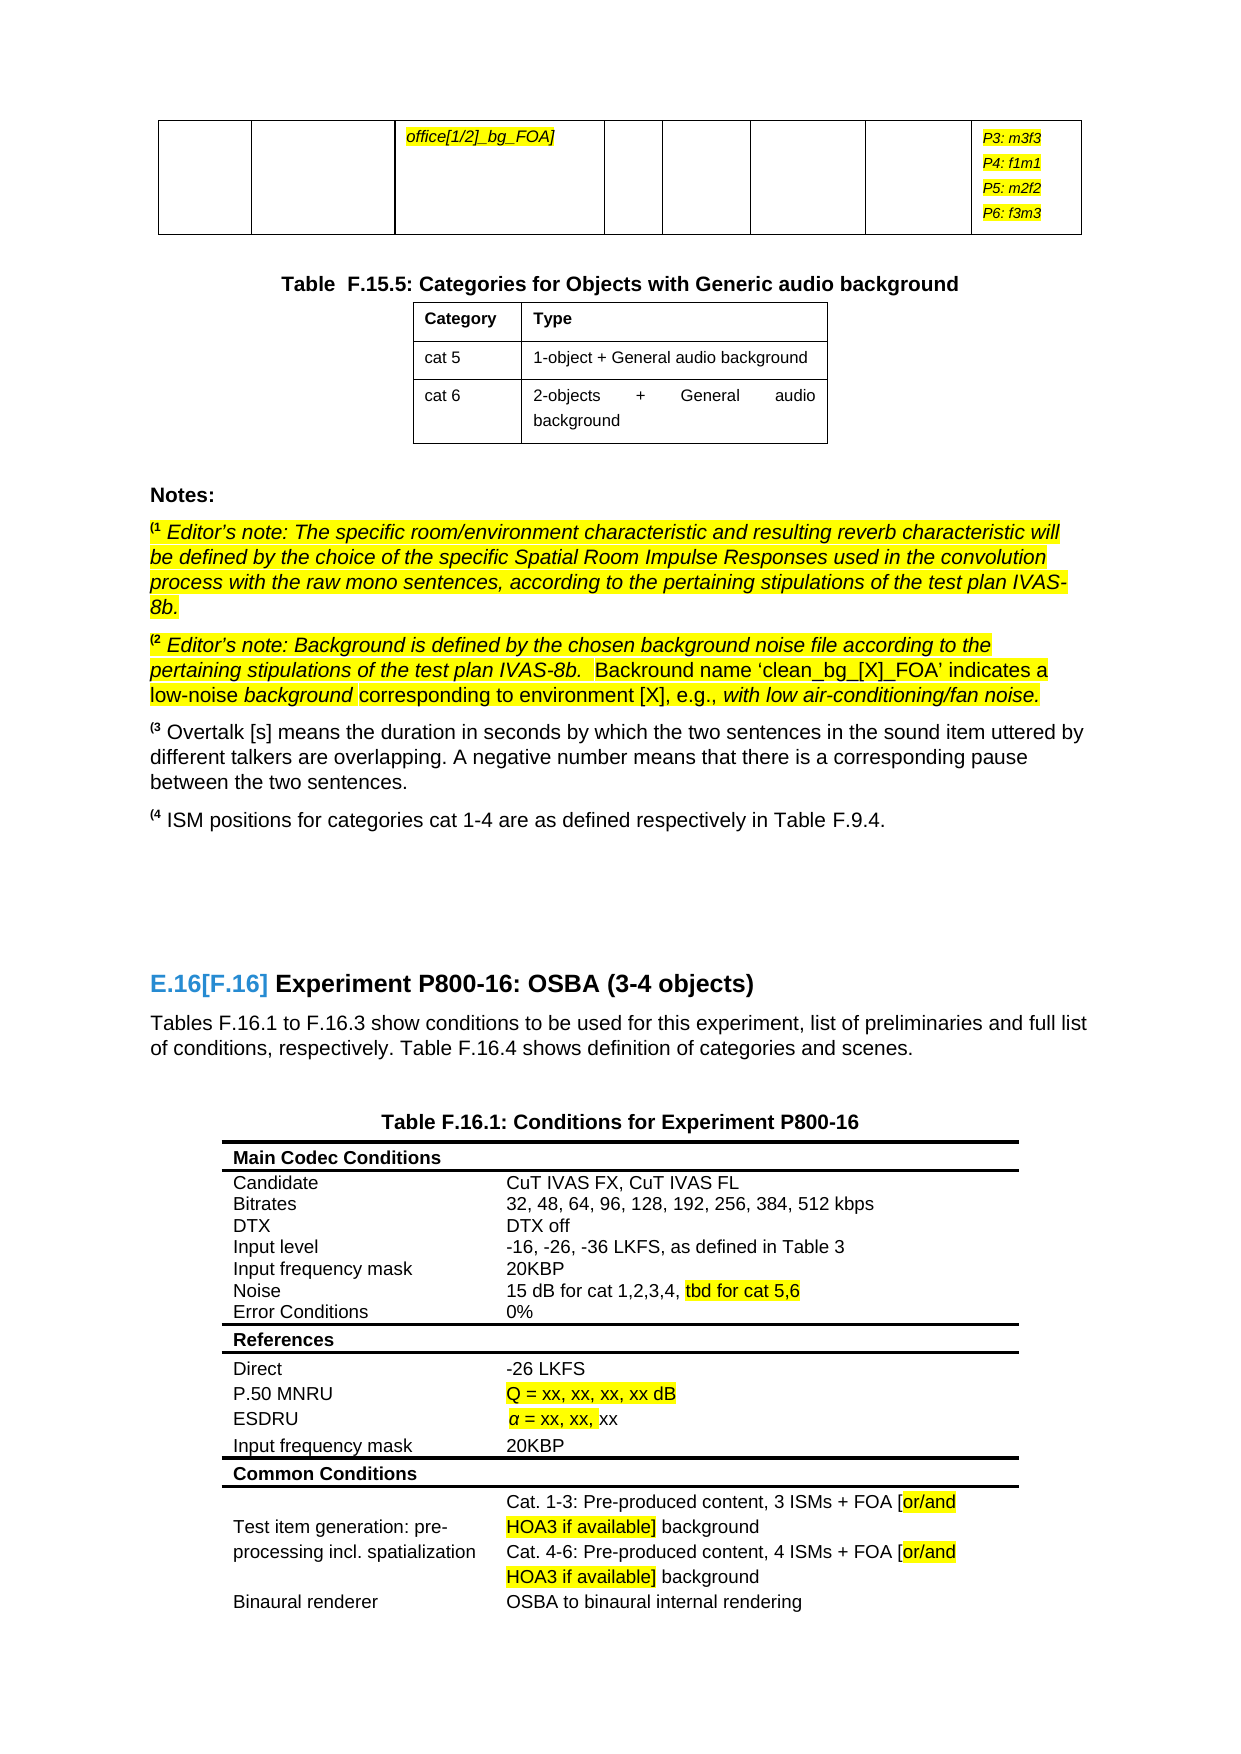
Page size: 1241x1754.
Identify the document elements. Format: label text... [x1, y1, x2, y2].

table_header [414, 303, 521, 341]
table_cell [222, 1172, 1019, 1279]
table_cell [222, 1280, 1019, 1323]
text (2 Editor’s note: Background is defined by the chosen background noise file according to the pertaining stipulations of the test plan IVAS-8b. Backround name ‘clean_bg_[X]_FOA’ indicates a low-noise background corresponding to environment [X], e.g., with low air-conditioning/fan noise. [150, 631, 1090, 706]
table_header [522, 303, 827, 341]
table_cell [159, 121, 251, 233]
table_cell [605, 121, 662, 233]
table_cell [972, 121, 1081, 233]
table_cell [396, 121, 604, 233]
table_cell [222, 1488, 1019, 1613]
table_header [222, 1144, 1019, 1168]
text Notes: [150, 481, 1090, 506]
text (3 Overtalk [s] means the duration in seconds by which the two sentences in the sound item uttered by different talkers are overlapping. A negative number means that there is a corresponding pause between the two sentences. [150, 719, 1090, 794]
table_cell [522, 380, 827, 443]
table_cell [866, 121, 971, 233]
text (4 ISM positions for categories cat 1-4 are as defined respectively in Table F.9.4. [150, 806, 1090, 831]
list Tables F.16.1 to F.16.3 show conditions to be used for this experiment, list of preliminaries and full list of conditions, respectively. Table F.16.4 shows definition of categories and scenes. [150, 1010, 1090, 1060]
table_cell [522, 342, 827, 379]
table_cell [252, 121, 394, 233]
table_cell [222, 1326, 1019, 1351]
text Table F.15.5: Categories for Objects with Generic audio background [150, 272, 1090, 296]
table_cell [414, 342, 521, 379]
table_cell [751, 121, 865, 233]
text Table F.16.1: Conditions for Experiment P800-16 [150, 1110, 1090, 1134]
text (1 Editor’s note: The specific room/environment characteristic and resulting reverb characteristic will be defined by the choice of the specific Spatial Room Impulse Responses used in the convolution process with the raw mono sentences, according to the pertaining stipulations of the test plan IVAS-8b. [150, 519, 1090, 619]
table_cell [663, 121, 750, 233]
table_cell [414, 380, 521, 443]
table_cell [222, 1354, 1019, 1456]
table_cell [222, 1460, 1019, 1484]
text Experiment P800-16: OSBA (3-4 objects) [150, 969, 1090, 998]
